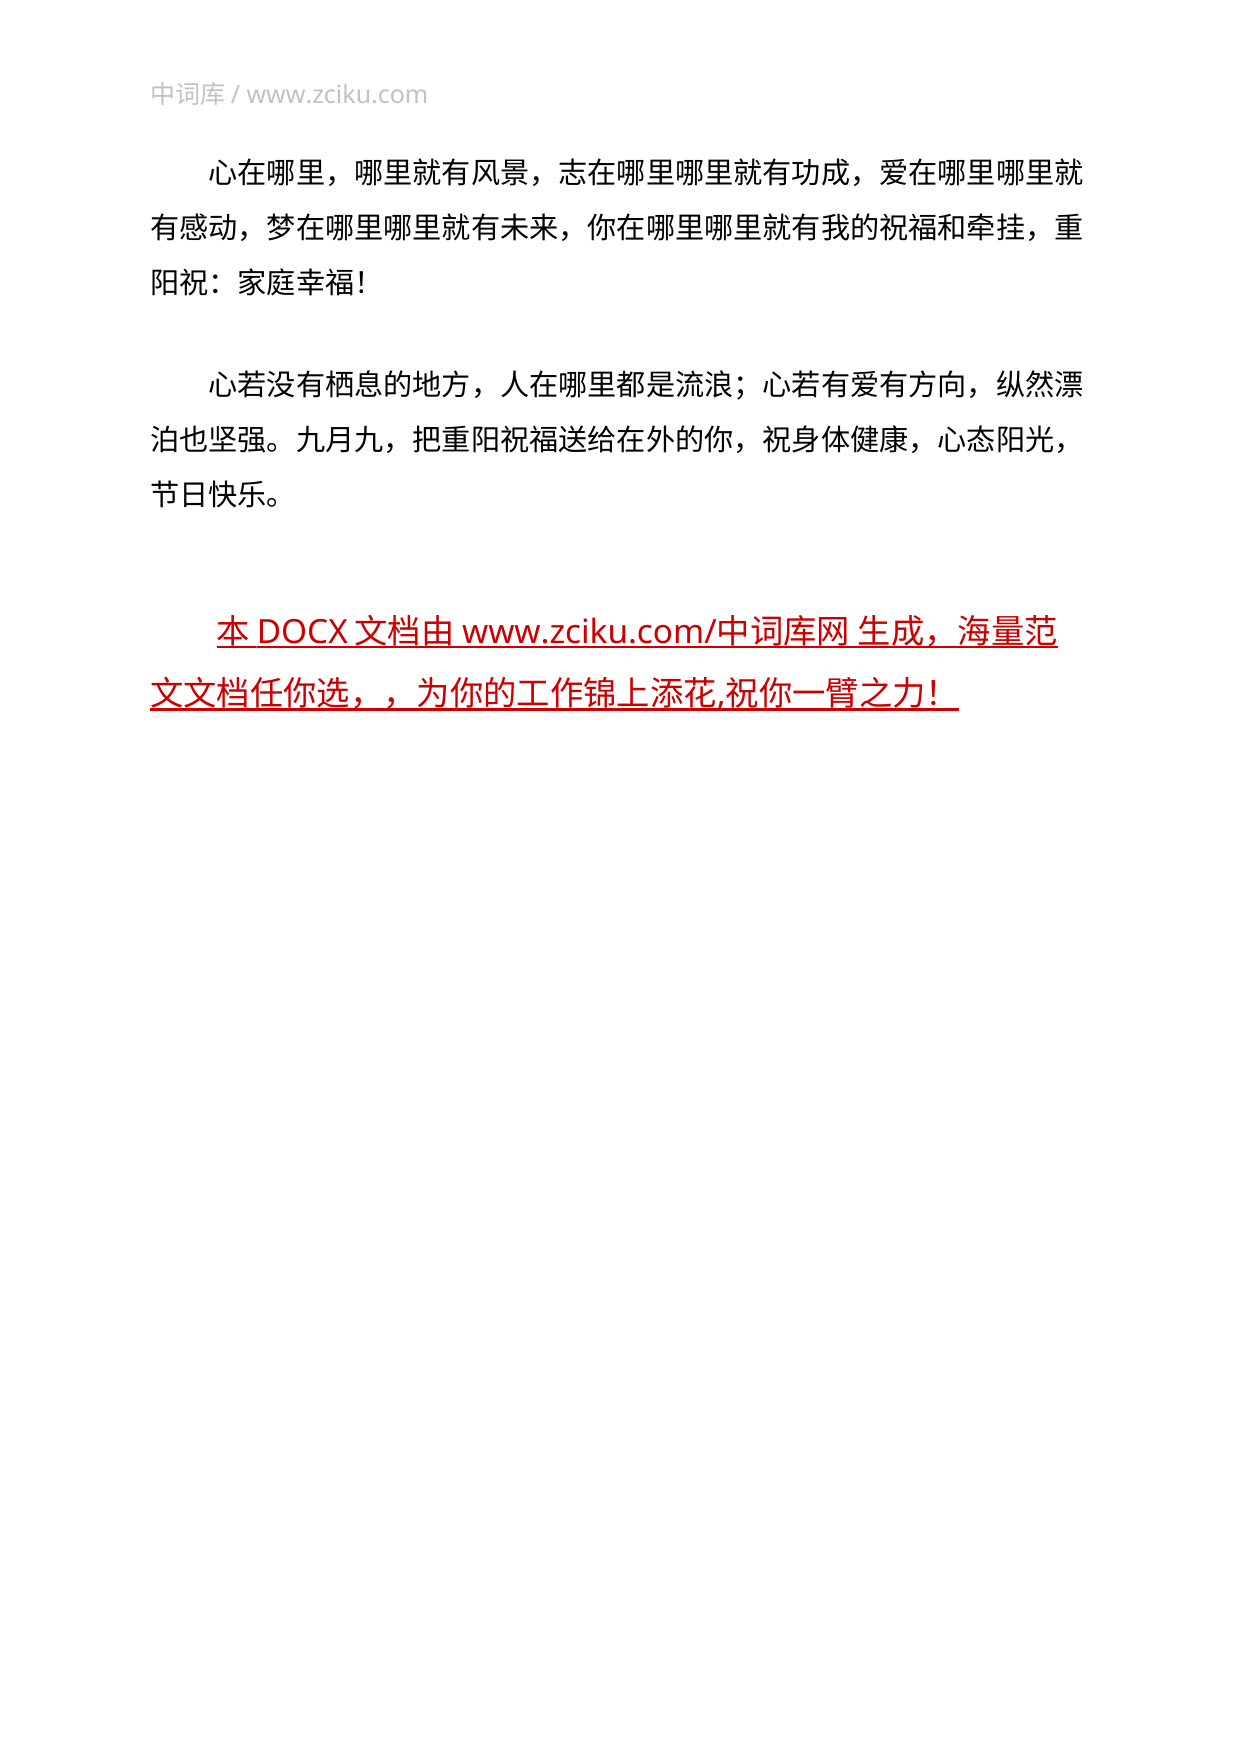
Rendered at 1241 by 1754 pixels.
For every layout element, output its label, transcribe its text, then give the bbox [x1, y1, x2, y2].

text 心若没有栖息的地方，人在哪里都是流浪；心若有爱有方向，纵然漂泊也坚强。九月九，把重阳祝福送给在外的你，祝身体健康，心态阳光，节日快乐。 [150, 362, 1090, 514]
text 本DOCX文档由 www.zciku.com/中词库网 生成，海量范文文档任你选，，为你的工作锦上添花,祝你一臂之力！ [150, 604, 1090, 716]
text 心在哪里，哪里就有风景，志在哪里哪里就有功成，爱在哪里哪里就有感动，梦在哪里哪里就有未来，你在哪里哪里就有我的祝福和牵挂，重阳祝：家庭幸福！ [150, 150, 1090, 302]
